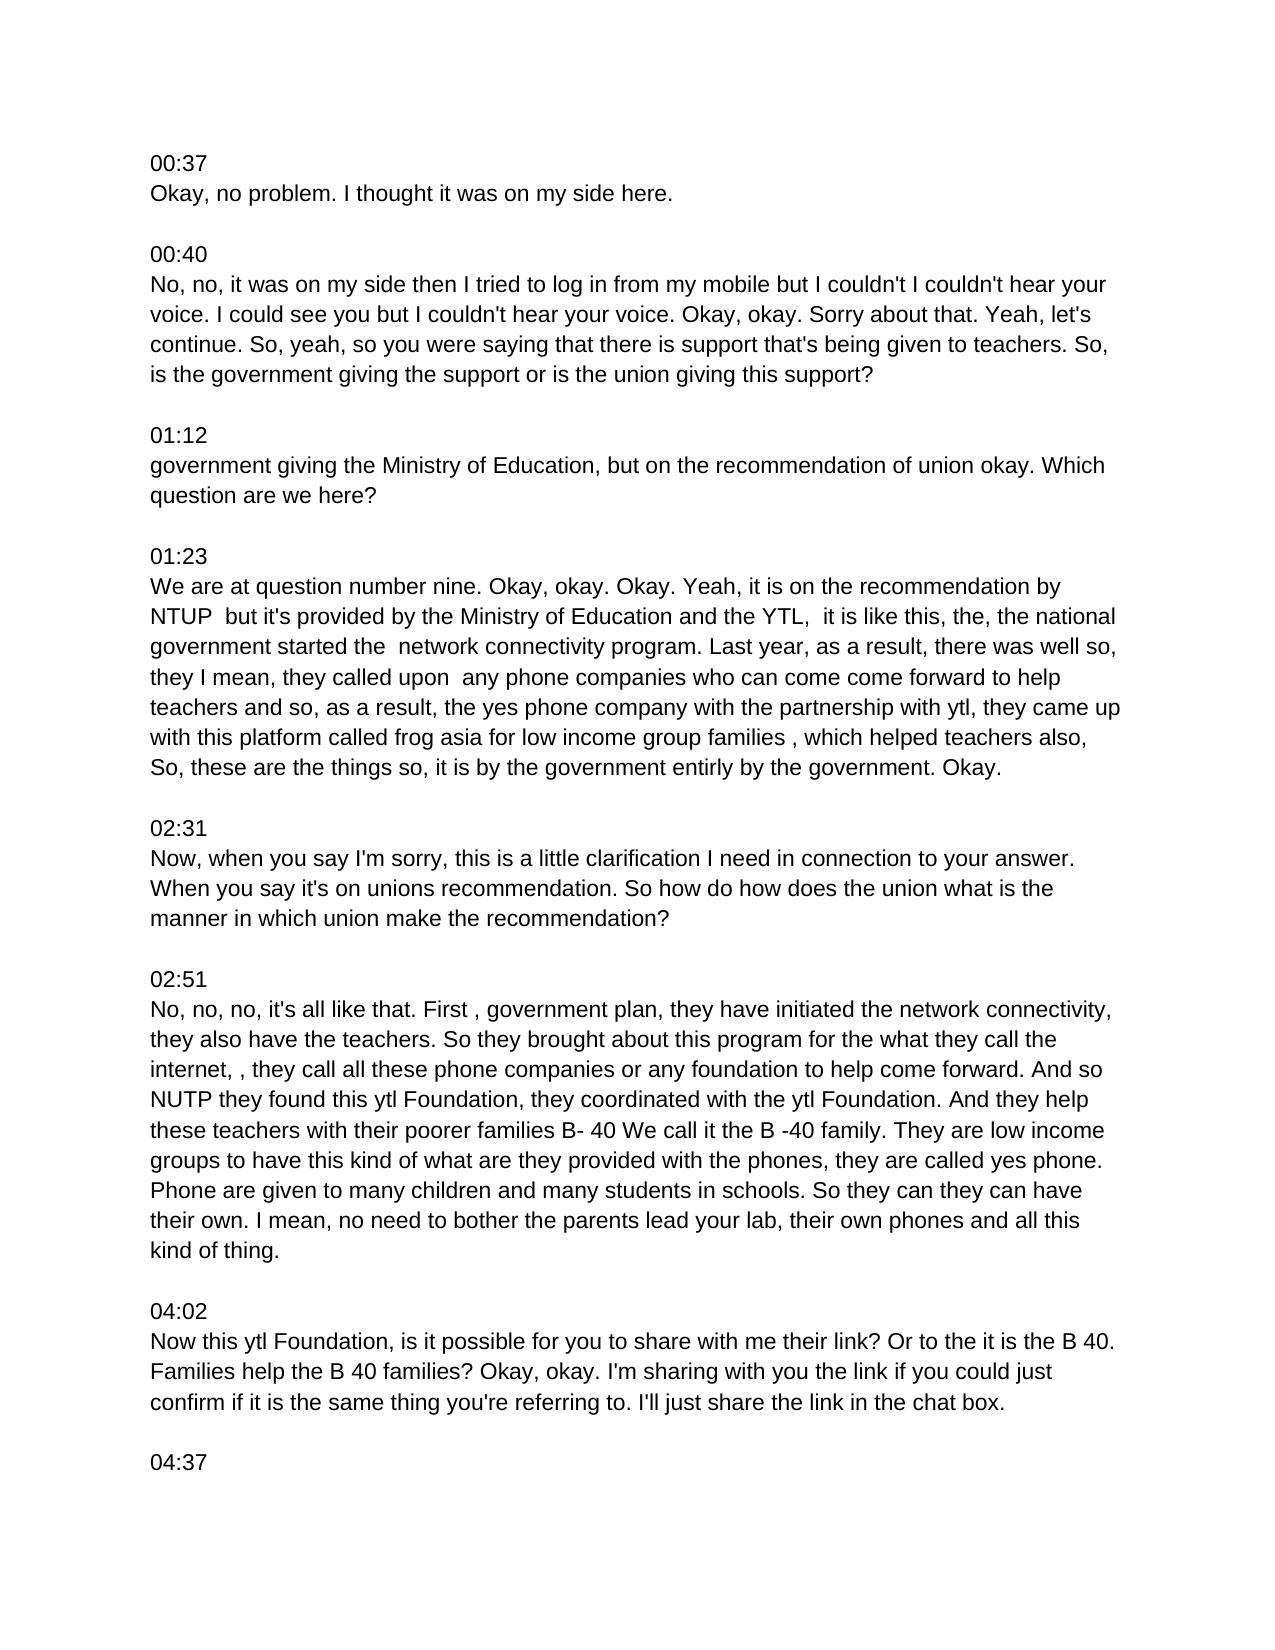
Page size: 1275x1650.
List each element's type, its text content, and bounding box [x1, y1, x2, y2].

text 04:02 [150, 1298, 1125, 1324]
text We are at question number nine. Okay, okay. Okay. Yeah, it is on the recommendation by NTUP but it's provided by the Ministry of Education and the YTL, it is like this, the, the national government started the network connectivity program. Last year, as a result, there was well so, they I mean, they called upon any phone companies who can come come forward to help teachers and so, as a result, the yes phone company with the partnership with ytl, they came up with this platform called frog asia for low income group families , which helped teachers also, So, these are the things so, it is by the government entirly by the government. Okay. [150, 573, 1125, 781]
text 04:37 [150, 1449, 1125, 1475]
text Okay, no problem. I thought it was on my side here. [150, 180, 1125, 207]
text No, no, it was on my side then I tried to log in from my mobile but I couldn't I couldn't hear your voice. I could see you but I couldn't hear your voice. Okay, okay. Sorry about that. Yeah, let's continue. So, yeah, so you were saying that there is support that's being given to teachers. So, is the government giving the support or is the union giving this support? [150, 271, 1125, 388]
text No, no, no, it's all like that. First , government plan, they have initiated the network connectivity, they also have the teachers. So they brought about this program for the what they call the internet, , they call all these phone companies or any foundation to help come forward. And so NUTP they found this ytl Foundation, they coordinated with the ytl Foundation. And they help these teachers with their poorer families B- 40 We call it the B -40 family. They are low income groups to have this kind of what are they provided with the phones, they are called yes phone. Phone are given to many children and many students in schools. So they can they can have their own. I mean, no need to bother the parents lead your lab, their own phones and all this kind of thing. [150, 996, 1125, 1264]
text 00:37 [150, 150, 1125, 176]
text 02:51 [150, 966, 1125, 992]
text 00:40 [150, 241, 1125, 267]
text Now, when you say I'm sorry, this is a little clarification I need in connection to your answer. When you say it's on unions recommendation. So how do how does the union what is the manner in which union make the recommendation? [150, 845, 1125, 932]
text 01:23 [150, 543, 1125, 569]
text Now this ytl Foundation, is it possible for you to share with me their link? Or to the it is the B 40. Families help the B 40 families? Okay, okay. I'm sharing with you the link if you could just confirm if it is the same thing you're referring to. I'll just share the link in the chat box. [150, 1328, 1125, 1415]
text 01:12 [150, 422, 1125, 448]
text 02:31 [150, 814, 1125, 841]
text government giving the Ministry of Education, but on the recommendation of union okay. Which question are we here? [150, 452, 1125, 509]
